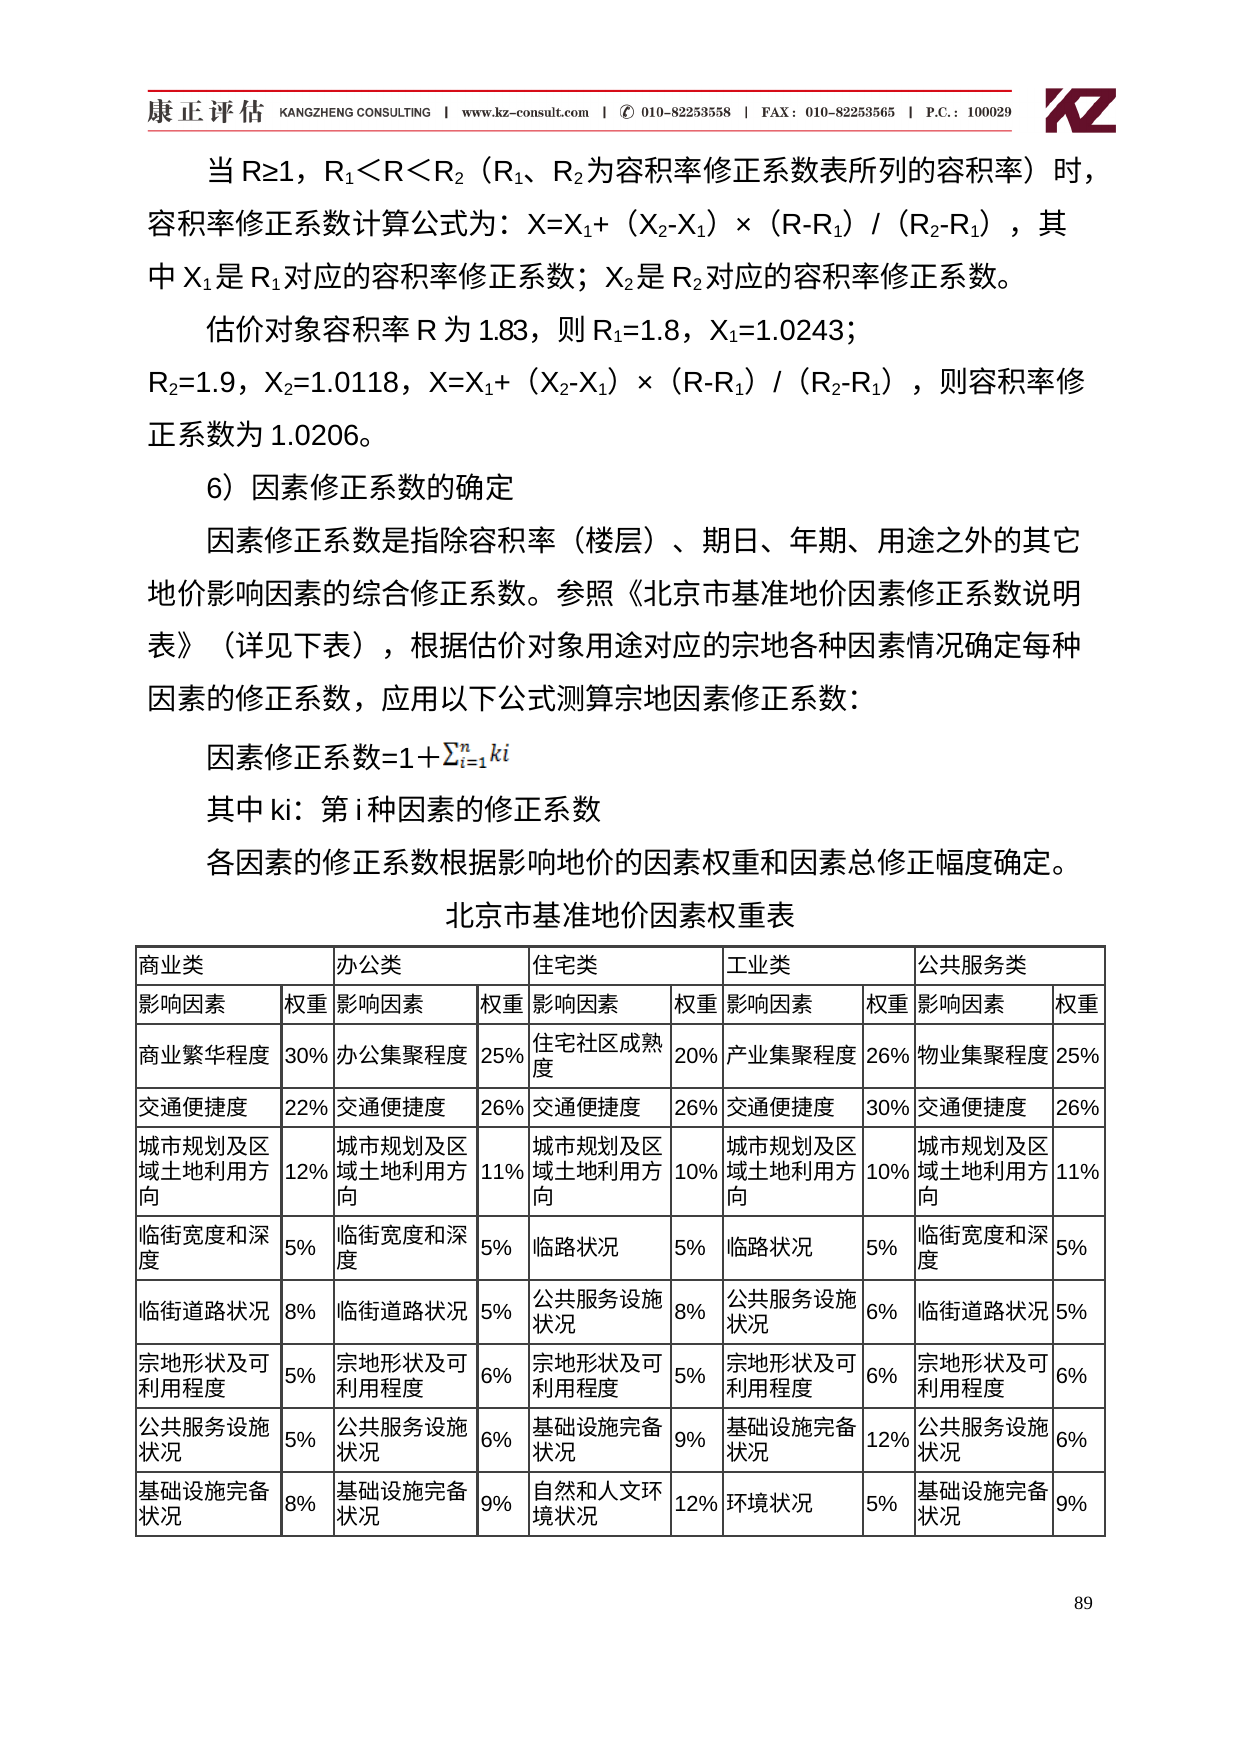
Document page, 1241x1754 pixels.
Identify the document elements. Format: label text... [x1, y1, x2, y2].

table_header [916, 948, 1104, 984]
text 因素修正系数=1＋ [148, 729, 1092, 776]
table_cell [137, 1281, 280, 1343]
picture [147, 88, 1116, 133]
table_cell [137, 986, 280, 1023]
text 6）因素修正系数的确定 [148, 464, 1092, 507]
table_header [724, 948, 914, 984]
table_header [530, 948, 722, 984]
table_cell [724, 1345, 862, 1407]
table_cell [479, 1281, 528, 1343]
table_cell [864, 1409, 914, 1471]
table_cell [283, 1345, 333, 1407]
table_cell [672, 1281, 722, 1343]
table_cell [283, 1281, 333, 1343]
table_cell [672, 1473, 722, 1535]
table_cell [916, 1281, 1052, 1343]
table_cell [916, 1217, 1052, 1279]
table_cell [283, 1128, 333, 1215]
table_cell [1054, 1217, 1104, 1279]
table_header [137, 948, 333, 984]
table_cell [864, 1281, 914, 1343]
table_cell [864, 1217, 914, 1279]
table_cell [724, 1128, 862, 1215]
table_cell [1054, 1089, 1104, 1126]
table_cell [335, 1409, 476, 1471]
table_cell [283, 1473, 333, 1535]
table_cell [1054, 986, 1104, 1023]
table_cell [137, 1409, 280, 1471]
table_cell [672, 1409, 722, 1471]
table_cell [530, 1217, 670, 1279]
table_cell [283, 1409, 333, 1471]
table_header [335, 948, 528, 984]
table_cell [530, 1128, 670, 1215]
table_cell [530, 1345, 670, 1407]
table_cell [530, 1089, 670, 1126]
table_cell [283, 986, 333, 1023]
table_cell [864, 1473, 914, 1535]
text 当R≥1，R1＜R＜R2（R1、R2为容积率修正系数表所列的容积率）时，容积率修正系数计算公式为：X=X1+（X2-X1）×（R-R1）/（R2-R1），其中X1是R1对应的容积率修正系数；X2是R2对应的容积率修正系数。 [148, 148, 1092, 296]
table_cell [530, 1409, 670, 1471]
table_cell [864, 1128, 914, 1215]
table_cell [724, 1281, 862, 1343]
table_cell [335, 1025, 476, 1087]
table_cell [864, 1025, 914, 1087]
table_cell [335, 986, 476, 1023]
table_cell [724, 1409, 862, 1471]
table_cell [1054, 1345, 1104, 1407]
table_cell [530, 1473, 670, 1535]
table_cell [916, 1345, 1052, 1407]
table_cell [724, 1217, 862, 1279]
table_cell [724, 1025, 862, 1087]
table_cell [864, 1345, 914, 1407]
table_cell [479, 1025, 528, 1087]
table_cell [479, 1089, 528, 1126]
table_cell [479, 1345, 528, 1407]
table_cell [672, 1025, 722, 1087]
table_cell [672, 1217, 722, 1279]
text 其中ki：第i种因素的修正系数 [148, 787, 1092, 829]
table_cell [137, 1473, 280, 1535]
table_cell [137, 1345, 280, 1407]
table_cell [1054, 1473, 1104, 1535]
text 各因素的修正系数根据影响地价的因素权重和因素总修正幅度确定。 [148, 840, 1092, 882]
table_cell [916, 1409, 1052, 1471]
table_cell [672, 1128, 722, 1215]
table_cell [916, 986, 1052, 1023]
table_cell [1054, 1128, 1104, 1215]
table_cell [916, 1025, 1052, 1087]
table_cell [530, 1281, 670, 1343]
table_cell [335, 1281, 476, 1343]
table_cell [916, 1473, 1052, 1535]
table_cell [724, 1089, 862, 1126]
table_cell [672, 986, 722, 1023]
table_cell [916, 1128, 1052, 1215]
picture [443, 728, 510, 768]
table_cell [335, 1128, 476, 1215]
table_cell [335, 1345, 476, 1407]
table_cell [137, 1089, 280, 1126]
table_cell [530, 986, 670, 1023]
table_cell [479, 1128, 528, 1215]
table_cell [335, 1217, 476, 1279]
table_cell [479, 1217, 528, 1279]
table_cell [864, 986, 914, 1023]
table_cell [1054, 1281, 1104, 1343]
text 估价对象容积率R为1.83，则R1=1.8，X1=1.0243；R2=1.9，X2=1.0118，X=X1+（X2-X1）×（R-R1）/（R2-R1），则容积率修正系数为1.0206。 [148, 306, 1092, 454]
text 因素修正系数是指除容积率（楼层）、期日、年期、用途之外的其它地价影响因素的综合修正系数。参照《北京市基准地价因素修正系数说明表》（详见下表），根据估价对象用途对应的宗地各种因素情况确定每种因素的修正系数，应用以下公式测算宗地因素修正系数： [148, 517, 1092, 718]
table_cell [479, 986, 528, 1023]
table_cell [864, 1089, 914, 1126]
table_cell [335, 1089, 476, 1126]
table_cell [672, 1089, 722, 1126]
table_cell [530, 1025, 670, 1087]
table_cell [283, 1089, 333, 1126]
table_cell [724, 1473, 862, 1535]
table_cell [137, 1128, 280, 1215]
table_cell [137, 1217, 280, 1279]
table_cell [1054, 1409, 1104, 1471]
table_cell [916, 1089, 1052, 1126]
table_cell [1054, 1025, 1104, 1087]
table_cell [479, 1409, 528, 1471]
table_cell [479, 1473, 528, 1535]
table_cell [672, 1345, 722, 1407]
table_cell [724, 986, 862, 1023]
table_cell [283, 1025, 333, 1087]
text 北京市基准地价因素权重表 [148, 893, 1092, 935]
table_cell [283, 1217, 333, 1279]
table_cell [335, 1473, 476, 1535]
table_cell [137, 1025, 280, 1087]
